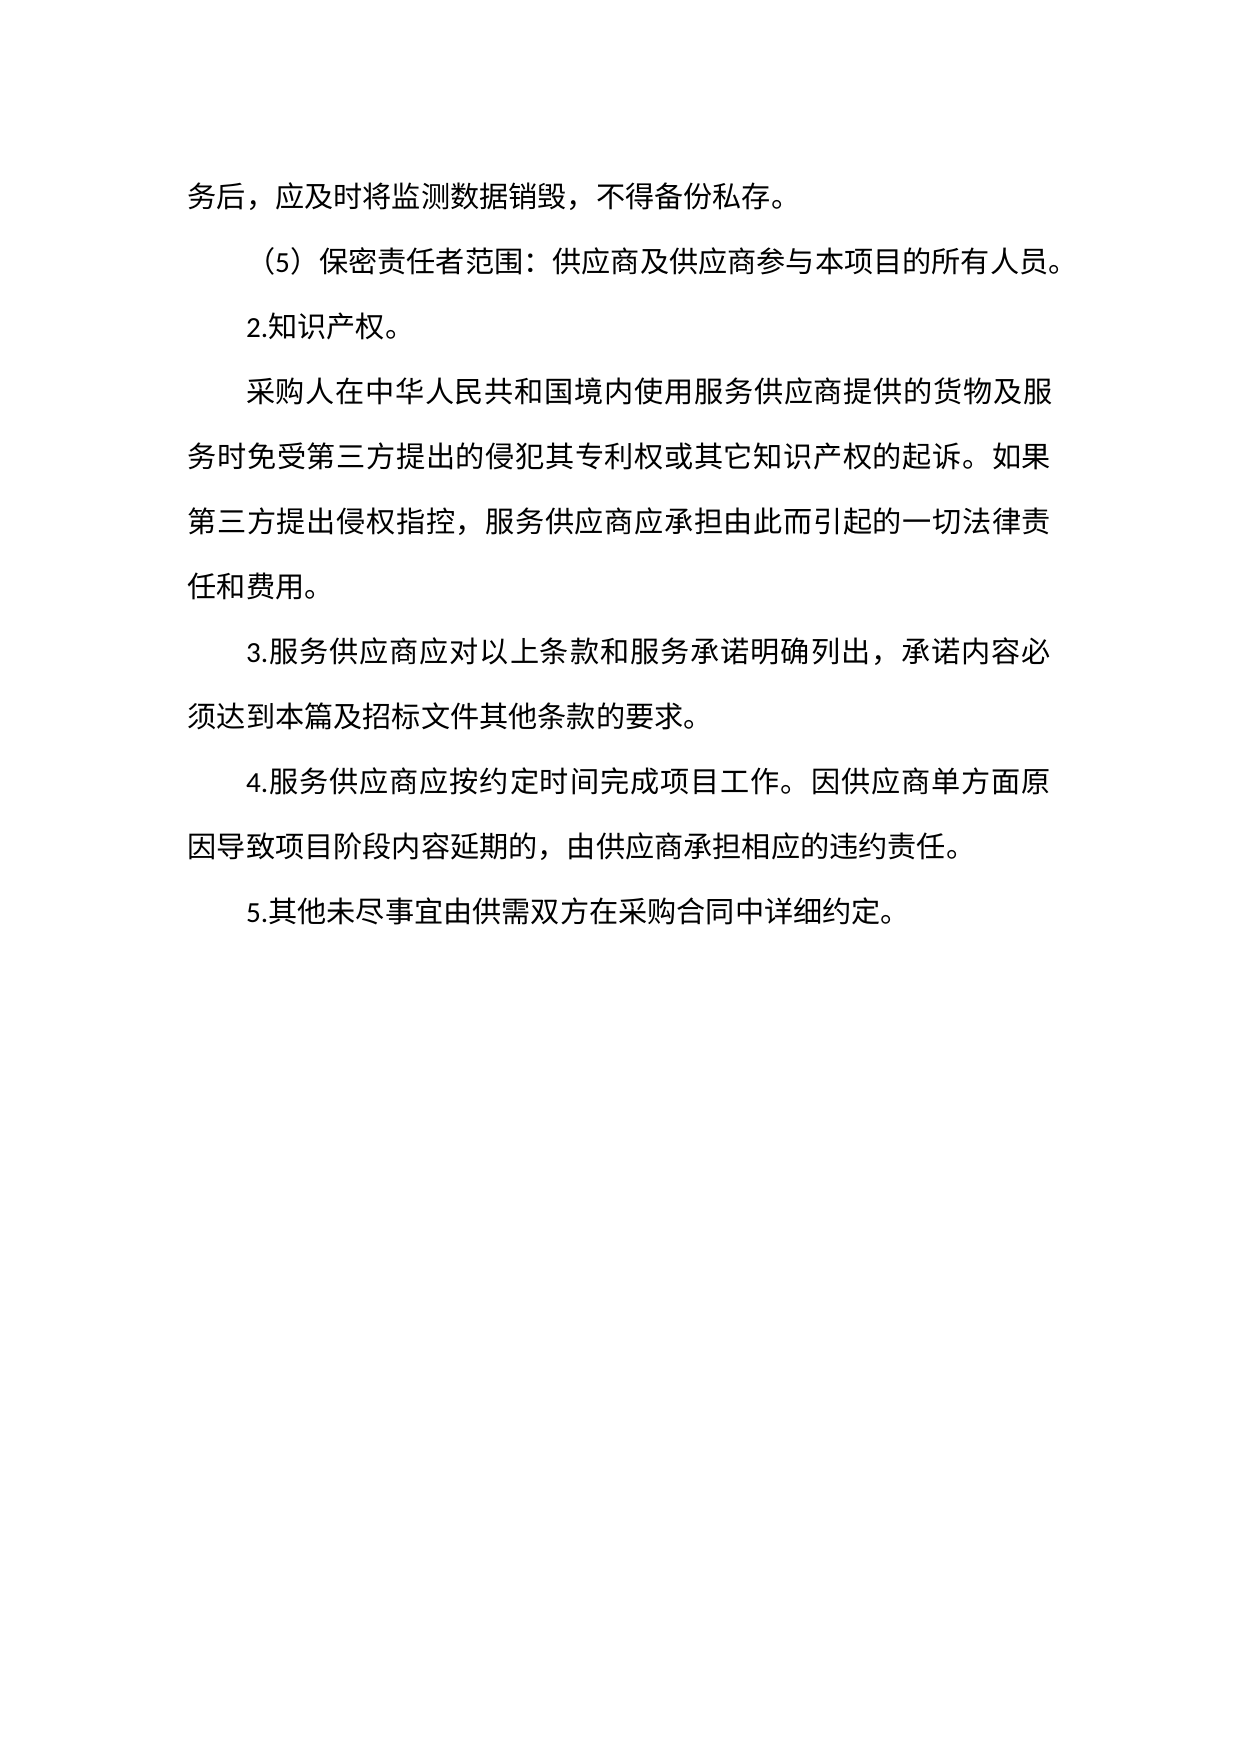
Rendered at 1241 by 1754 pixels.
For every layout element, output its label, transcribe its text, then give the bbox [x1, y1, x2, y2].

text 4.服务供应商应按约定时间完成项目工作。因供应商单方面原因导致项目阶段内容延期的，由供应商承担相应的违约责任。 [187, 747, 1053, 877]
text 2.知识产权。 [187, 292, 1053, 357]
text 5.其他未尽事宜由供需双方在采购合同中详细约定。 [187, 877, 1053, 942]
text 3.服务供应商应对以上条款和服务承诺明确列出，承诺内容必须达到本篇及招标文件其他条款的要求。 [187, 617, 1053, 747]
text 采购人在中华人民共和国境内使用服务供应商提供的货物及服务时免受第三方提出的侵犯其专利权或其它知识产权的起诉。如果第三方提出侵权指控，服务供应商应承担由此而引起的一切法律责任和费用。 [187, 357, 1053, 617]
text （5）保密责任者范围：供应商及供应商参与本项目的所有人员。 [187, 227, 1053, 292]
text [187, 162, 1053, 227]
